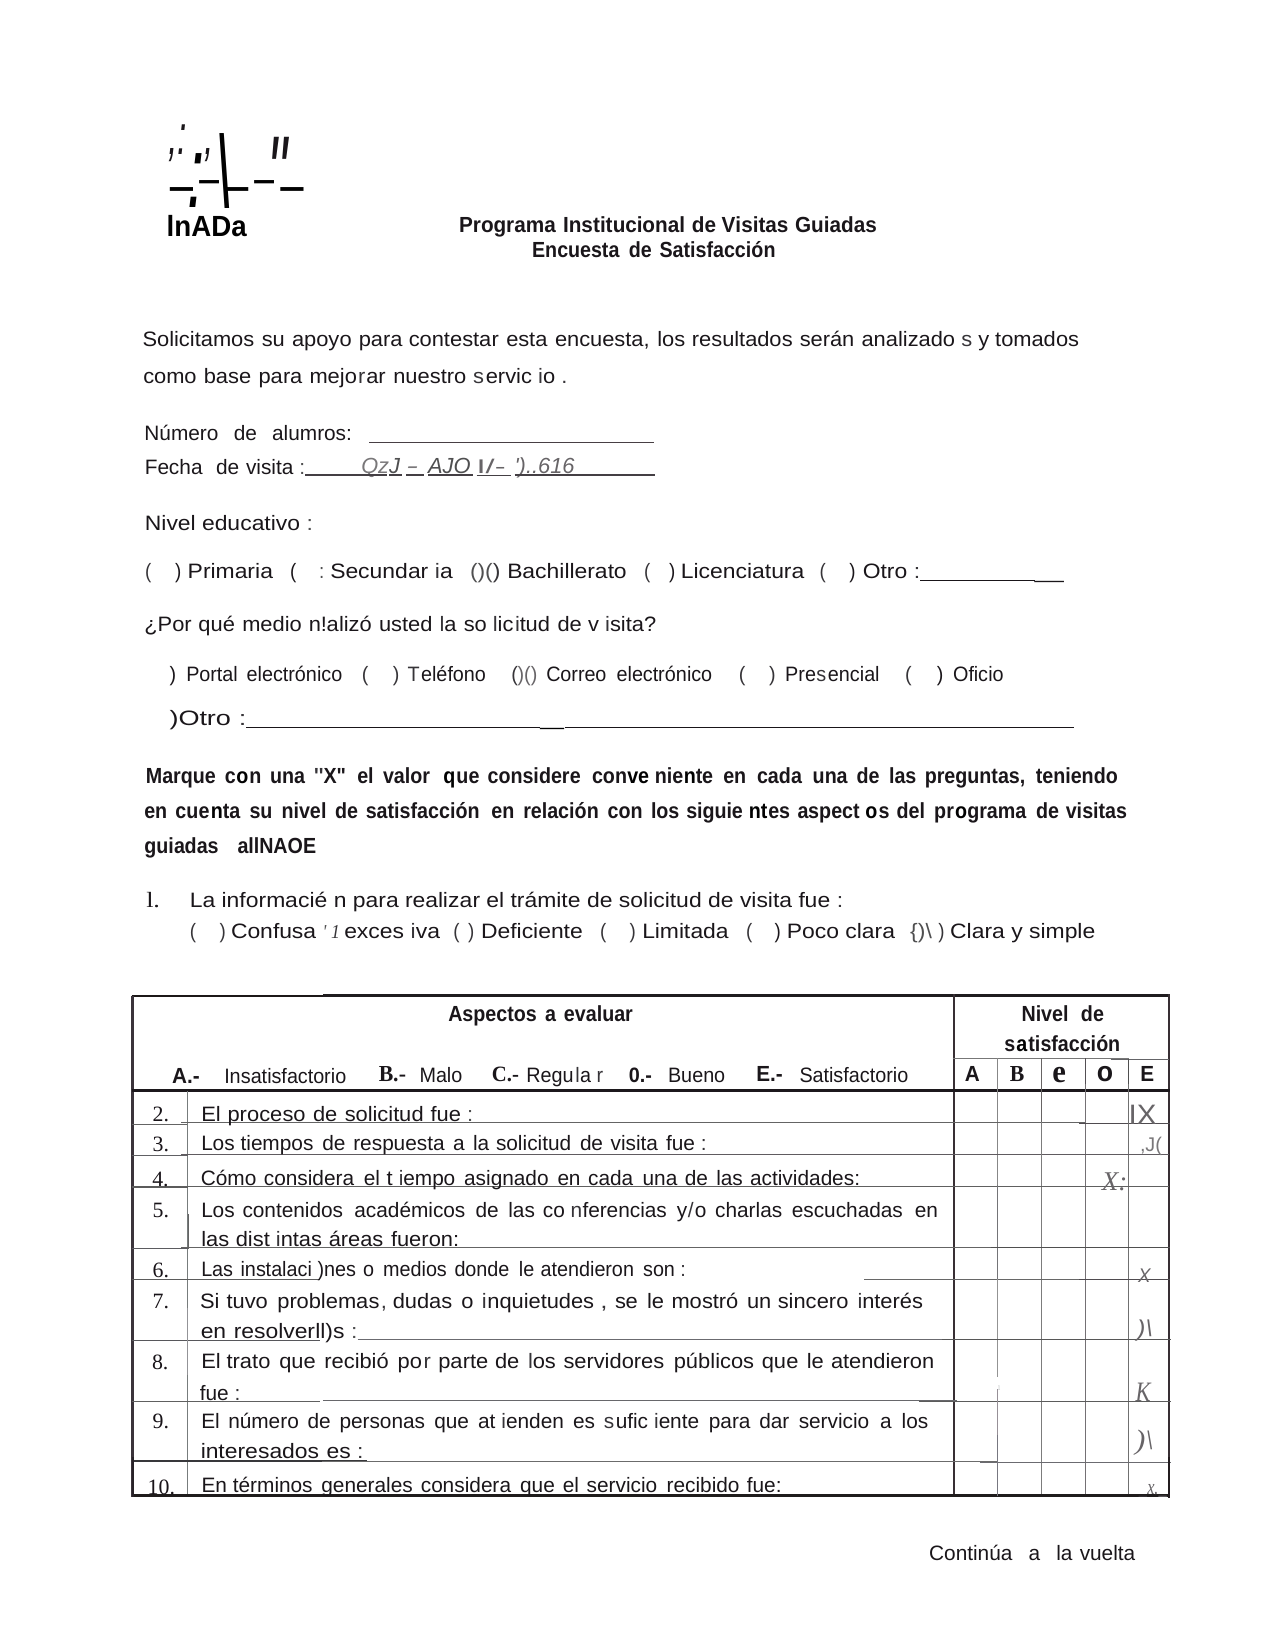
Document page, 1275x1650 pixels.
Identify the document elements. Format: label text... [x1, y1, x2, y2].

text ) Portal electrónico ( ) Teléfono ()() Correo electrónico ( ) Presencial ( ) Oficio [169, 662, 1169, 686]
text ----- [227, 174, 1169, 208]
text l. La informacié n para realizar el trámite de solicitud de visita fue : [146, 887, 1169, 912]
text ----- [166, 174, 225, 208]
list Si tuvo problemas, dudas o inquietudes , se le mostró un sincero interés [152, 1288, 1169, 1313]
text Continúa a la vuelta [131, 1541, 1135, 1565]
list Las instalaci )nes o medios donde le atendieron son : X [152, 1257, 1169, 1287]
text ( ) Confusa ' 1 exces iva ( ) Deficiente ( ) Limitada ( ) Poco clara {)\ ) Clara y simple [189, 918, 1169, 942]
text )Otro : _ [169, 706, 1169, 730]
list En términos generales considera que el servicio recibido fue: _x._ [147, 1472, 1169, 1499]
text Número de alumros: Fecha de visita : QzJ - AJO I/- ')..616 [144, 421, 654, 479]
text A.- Insatisfactorio B.- Malo C.- Regula r 0.- Bueno E.- Satisfactorio A B e o E [157, 1056, 1169, 1090]
text Marque con una ''X" el valor que considere conve niente en cada una de las preguntas, teniendo en cuenta su nivel de satisfacción en relación con los siguie ntes aspect os del programa de visitas guiadas allNAOE [144, 762, 1129, 858]
list El número de personas que at ienden es sufic iente para dar servicio a los [152, 1410, 1169, 1433]
text Encuesta de Satisfacción [138, 238, 1169, 263]
text lnADa Programa Institucional de Visitas Guiadas [166, 208, 1169, 238]
text Nivel educativo : [144, 511, 1169, 535]
text ( ) Primaria ( : Secundar ia ()() Bachillerato ( ) Licenciatura ( ) Otro : _ [145, 559, 1169, 583]
text las dist intas áreas fueron: [201, 1227, 1169, 1251]
text fue : 1 K [199, 1375, 1169, 1407]
text Solicitamos su apoyo para contestar esta encuesta, los resultados serán analizado s y tomados como base para mejorar nuestro servic io . [142, 327, 1080, 388]
text Aspectos a evaluar Nivel de [448, 1000, 1169, 1026]
list Cómo considera el t iempo asignado en cada una de las actividades: X: [152, 1161, 1169, 1196]
text ,::,\ " [168, 75, 1169, 174]
list El proceso de solicitud fue : IX [152, 1094, 1169, 1131]
list Los contenidos académicos de las co nferencias y/o charlas escuchadas en [152, 1196, 1169, 1222]
text ¿Por qué medio n!alizó usted la so licitud de v isita? [144, 612, 1169, 636]
text satisfacción [131, 1031, 1120, 1056]
list Los tiempos de respuesta a la solicitud de visita fue : ,J( [152, 1131, 1169, 1156]
text interesados es : )\ [201, 1433, 1169, 1465]
list El trato que recibió por parte de los servidores públicos que le atendieron [152, 1349, 1169, 1374]
text en resolverll)s : )\ [201, 1315, 1169, 1343]
